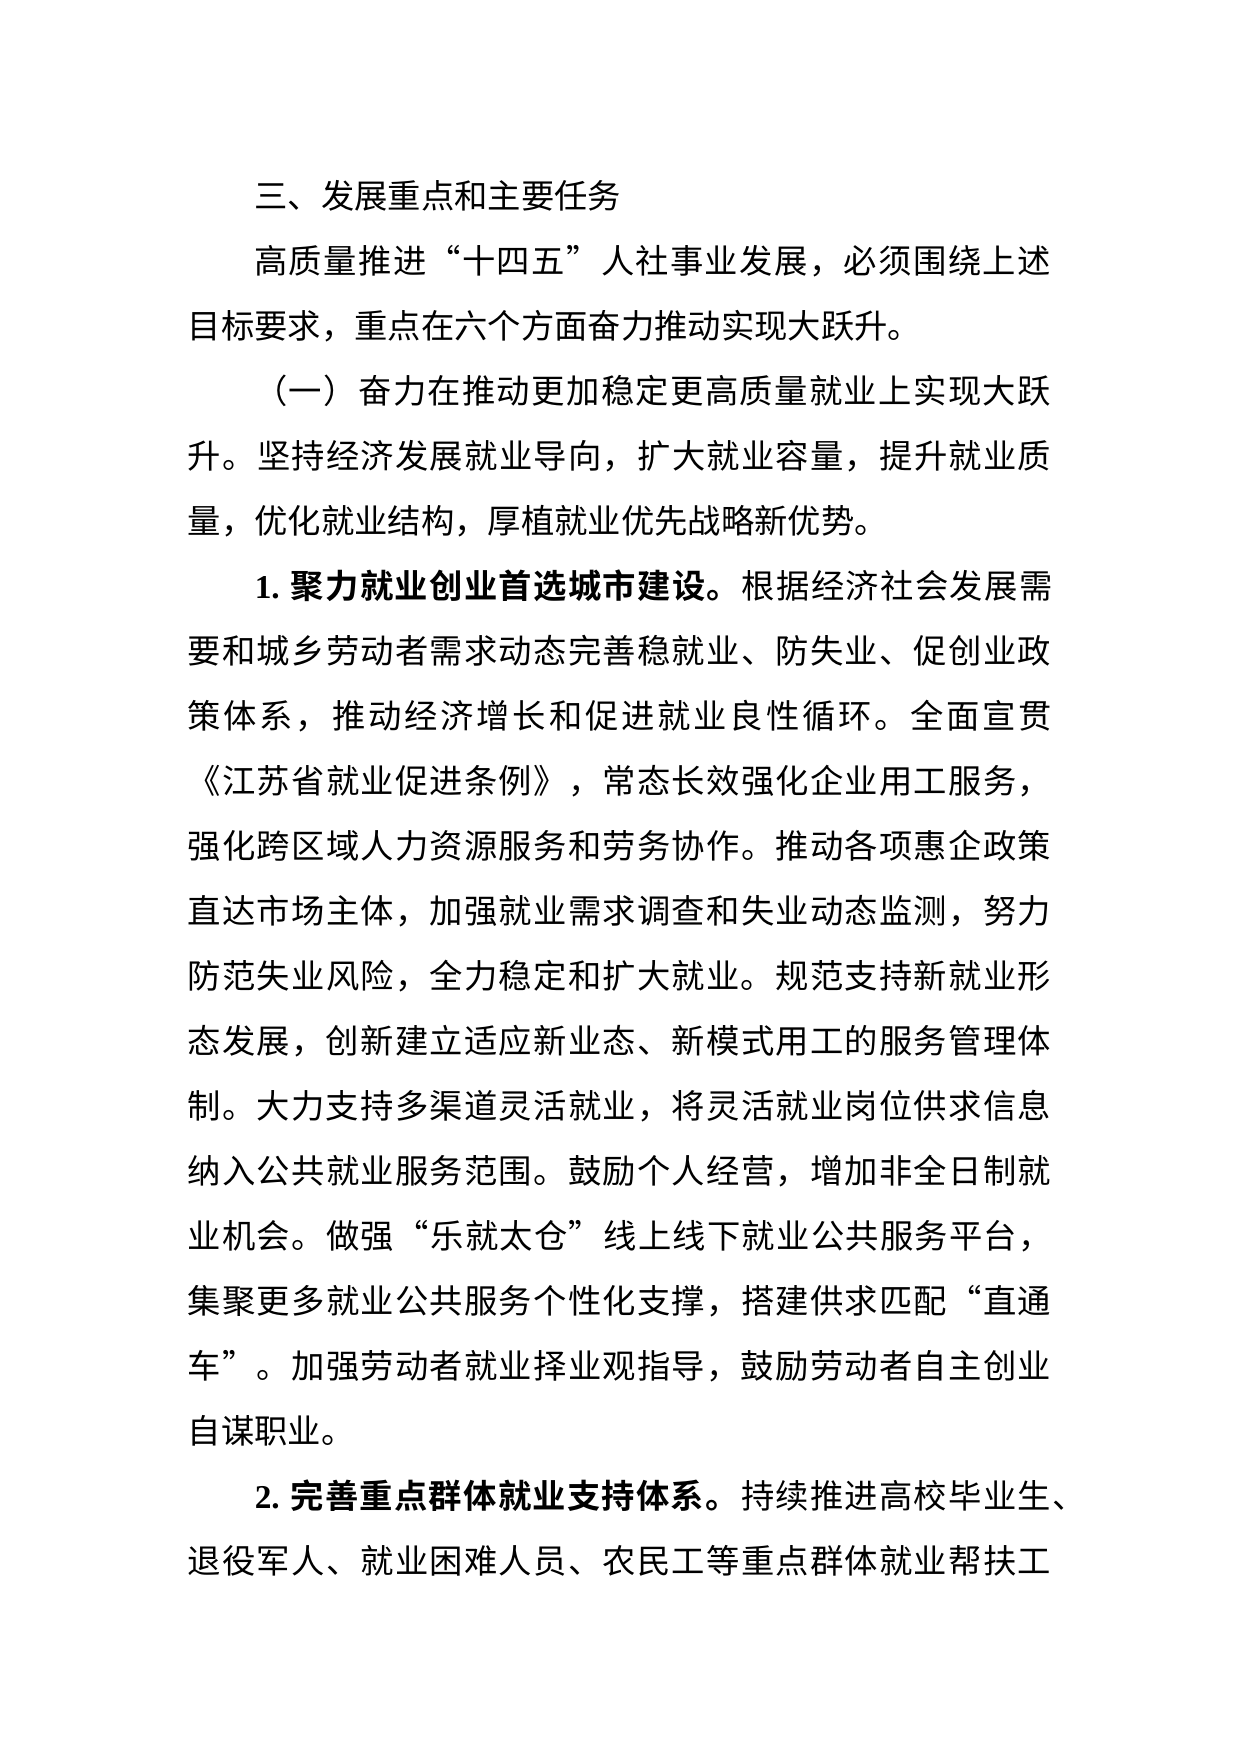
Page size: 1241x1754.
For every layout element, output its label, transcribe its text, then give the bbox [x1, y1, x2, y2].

text 高质量推进“十四五”人社事业发展，必须围绕上述目标要求，重点在六个方面奋力推动实现大跃升。 [187, 227, 1053, 357]
text （一）奋力在推动更加稳定更高质量就业上实现大跃升。坚持经济发展就业导向，扩大就业容量，提升就业质量，优化就业结构，厚植就业优先战略新优势。 [187, 357, 1053, 552]
text 1. 聚力就业创业首选城市建设。根据经济社会发展需要和城乡劳动者需求动态完善稳就业、防失业、促创业政策体系，推动经济增长和促进就业良性循环。全面宣贯《江苏省就业促进条例》，常态长效强化企业用工服务，强化跨区域人力资源服务和劳务协作。推动各项惠企政策直达市场主体，加强就业需求调查和失业动态监测，努力防范失业风险，全力稳定和扩大就业。规范支持新就业形态发展，创新建立适应新业态、新模式用工的服务管理体制。大力支持多渠道灵活就业，将灵活就业岗位供求信息纳入公共就业服务范围。鼓励个人经营，增加非全日制就业机会。做强“乐就太仓”线上线下就业公共服务平台，集聚更多就业公共服务个性化支撑，搭建供求匹配“直通车”。加强劳动者就业择业观指导，鼓励劳动者自主创业、自谋职业。 [187, 552, 1053, 1462]
text 三、发展重点和主要任务 [187, 162, 1053, 227]
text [187, 1462, 1053, 1592]
